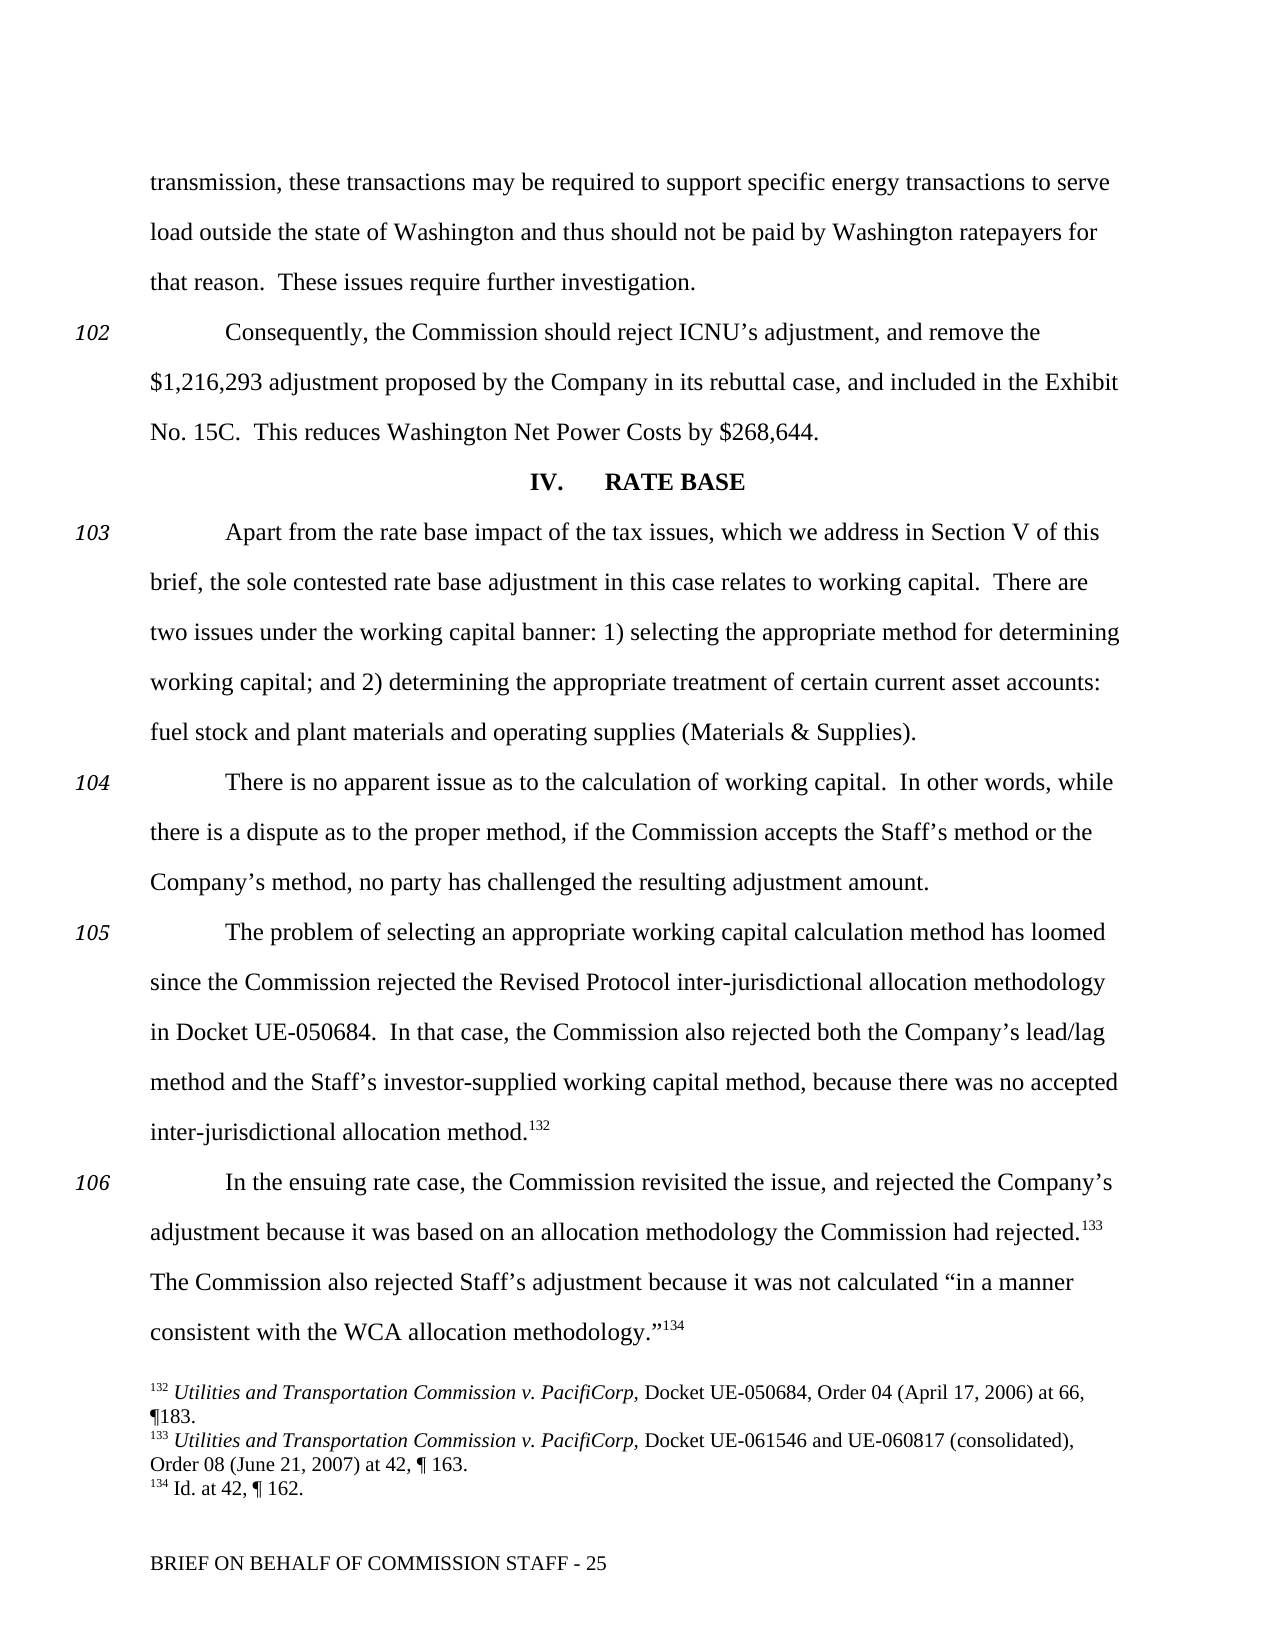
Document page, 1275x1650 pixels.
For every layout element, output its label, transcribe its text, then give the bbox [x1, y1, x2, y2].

text IV. RATE BASE [150, 450, 1125, 500]
list In the ensuing rate case, the Commission revisited the issue, and rejected the Company’s adjustment because it was based on an allocation methodology the Commission had rejected. The Commission also rejected Staff’s adjustment because it was not calculated “in a manner consistent with the WCA allocation methodology.” [75, 1150, 1125, 1350]
list Apart from the rate base impact of the tax issues, which we address in Section V of this brief, the sole contested rate base adjustment in this case relates to working capital. There are two issues under the working capital banner: 1) selecting the appropriate method for determining working capital; and 2) determining the appropriate treatment of certain current asset accounts: fuel stock and plant materials and operating supplies (Materials & Supplies). [75, 500, 1125, 750]
list The problem of selecting an appropriate working capital calculation method has loomed since the Commission rejected the Revised Protocol inter-jurisdictional allocation methodology in Docket UE-050684. In that case, the Commission also rejected both the Company’s lead/lag method and the Staff’s investor-supplied working capital method, because there was no accepted inter-jurisdictional allocation method. [75, 900, 1125, 1150]
list There is no apparent issue as to the calculation of working capital. In other words, while there is a dispute as to the proper method, if the Commission accepts the Staff’s method or the Company’s method, no party has challenged the resulting adjustment amount. [75, 750, 1125, 900]
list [75, 150, 1125, 300]
list Consequently, the Commission should reject ICNU’s adjustment, and remove the $1,216,293 adjustment proposed by the Company in its rebuttal case, and included in the Exhibit No. 15C. This reduces Washington Net Power Costs by $268,644. [75, 300, 1125, 450]
